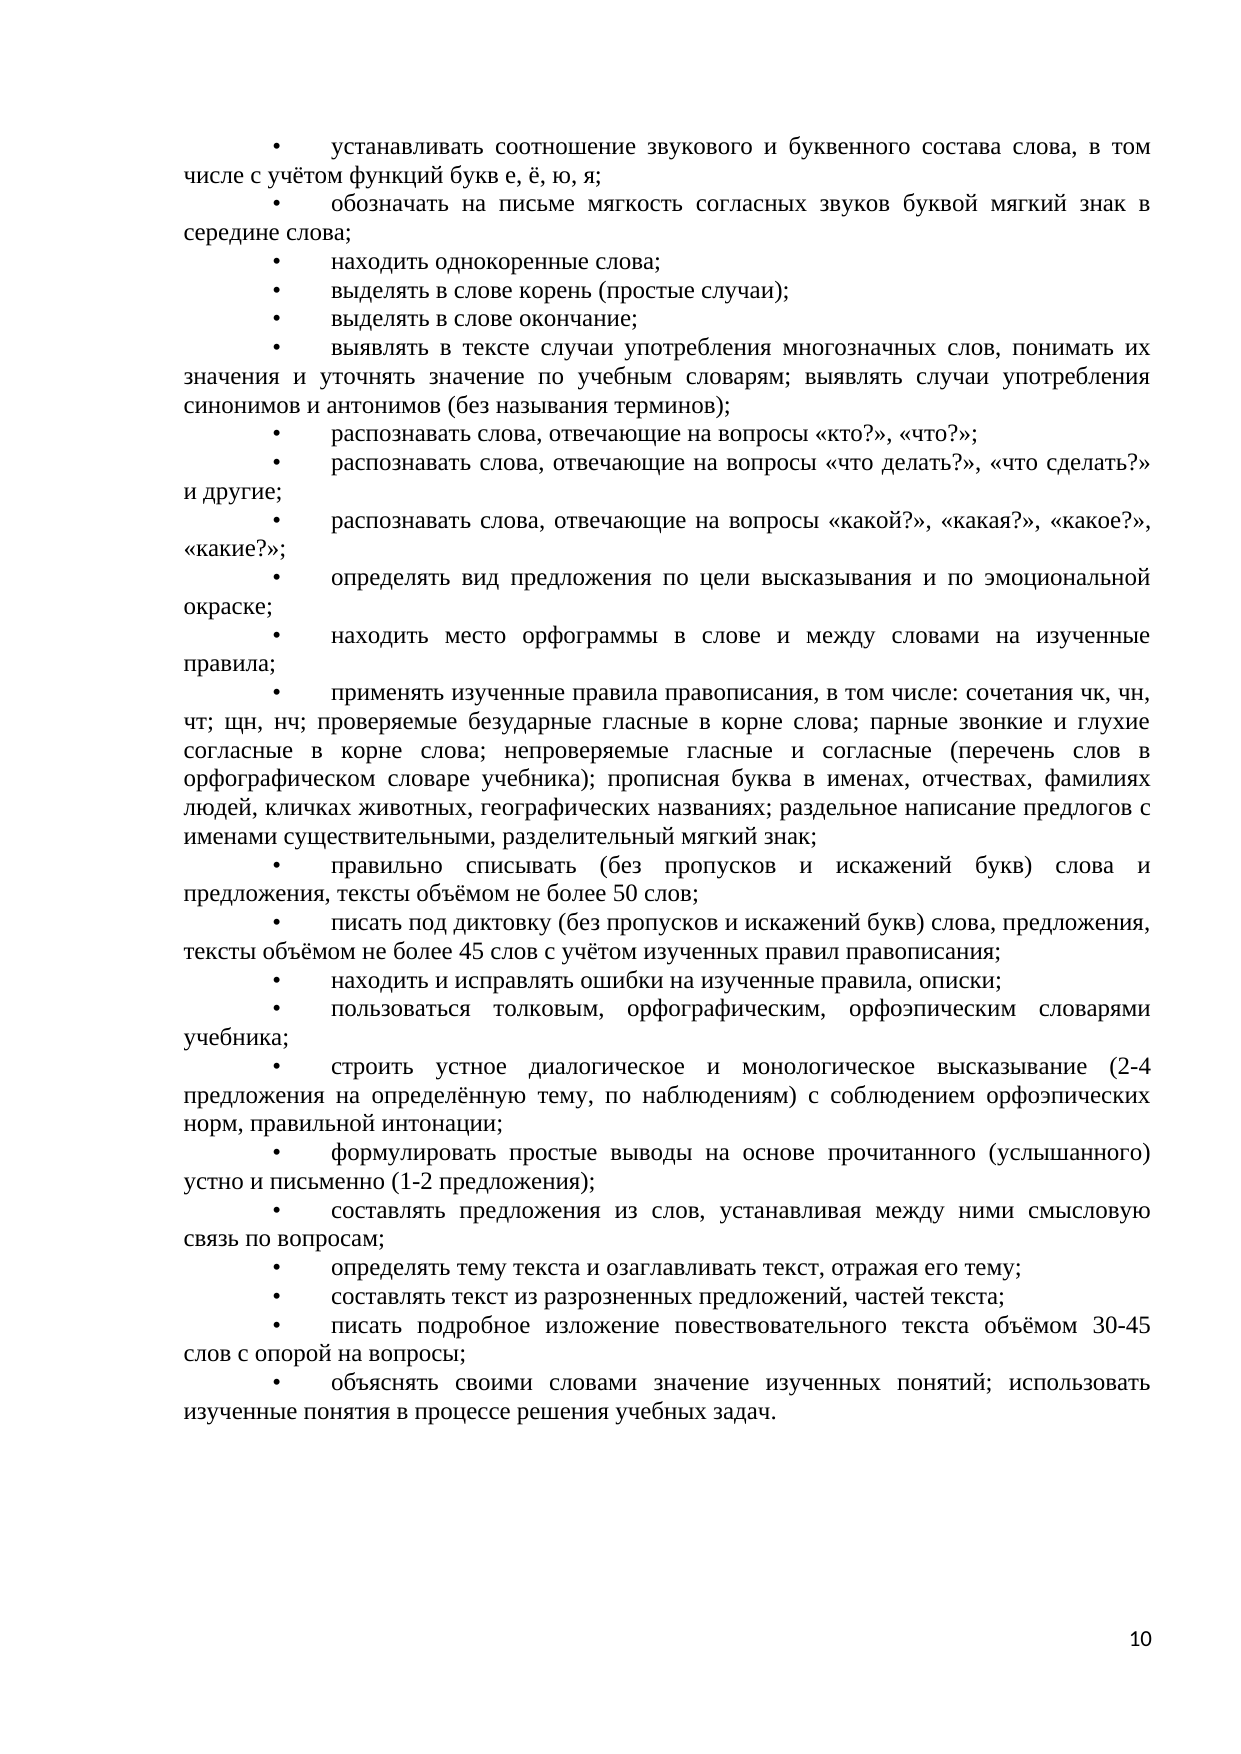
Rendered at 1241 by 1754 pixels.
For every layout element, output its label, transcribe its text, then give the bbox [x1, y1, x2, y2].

text • формулировать простые выводы на основе прочитанного (услышанного) устно и письменно (1-2 предложения); [183, 1137, 1152, 1195]
text • находить и исправлять ошибки на изученные правила, описки; [183, 965, 1152, 993]
text • распознавать слова, отвечающие на вопросы «какой?», «какая?», «какое?», «какие?»; [183, 505, 1152, 562]
text • определять вид предложения по цели высказывания и по эмоциональной окраске; [183, 562, 1152, 620]
text • устанавливать соотношение звукового и буквенного состава слова, в том числе с учётом функций букв е, ё, ю, я; [183, 131, 1152, 188]
text • составлять текст из разрозненных предложений, частей текста; [183, 1281, 1152, 1310]
text • строить устное диалогическое и монологическое высказывание (2-4 предложения на определённую тему, по наблюдениям) с соблюдением орфоэпических норм, правильной интонации; [183, 1051, 1152, 1137]
text • правильно списывать (без пропусков и искажений букв) слова и предложения, тексты объёмом не более 50 слов; [183, 850, 1152, 907]
text • выявлять в тексте случаи употребления многозначных слов, понимать их значения и уточнять значение по учебным словарям; выявлять случаи употребления синонимов и антонимов (без называния терминов); [183, 332, 1152, 418]
text • находить место орфограммы в слове и между словами на изученные правила; [183, 620, 1152, 677]
text • составлять предложения из слов, устанавливая между ними смысловую связь по вопросам; [183, 1195, 1152, 1252]
text • находить однокоренные слова; [183, 246, 1152, 275]
text • распознавать слова, отвечающие на вопросы «что делать?», «что сделать?» и другие; [183, 447, 1152, 505]
text • выделять в слове окончание; [183, 303, 1152, 332]
text • распознавать слова, отвечающие на вопросы «кто?», «что?»; [183, 418, 1152, 447]
text • писать подробное изложение повествовательного текста объёмом 30-45 слов с опорой на вопросы; [183, 1310, 1152, 1367]
text • определять тему текста и озаглавливать текст, отражая его тему; [183, 1252, 1152, 1281]
text • объяснять своими словами значение изученных понятий; использовать изученные понятия в процессе решения учебных задач. [183, 1367, 1152, 1425]
text • обозначать на письме мягкость согласных звуков буквой мягкий знак в середине слова; [183, 188, 1152, 246]
text • пользоваться толковым, орфографическим, орфоэпическим словарями учебника; [183, 993, 1152, 1051]
text • писать под диктовку (без пропусков и искажений букв) слова, предложения, тексты объёмом не более 45 слов с учётом изученных правил правописания; [183, 907, 1152, 965]
text • применять изученные правила правописания, в том числе: сочетания чк, чн, чт; щн, нч; проверяемые безударные гласные в корне слова; парные звонкие и глухие согласные в корне слова; непроверяемые гласные и согласные (перечень слов в орфографическом словаре учебника); прописная буква в именах, отчествах, фамилиях людей, кличках животных, географических названиях; раздельное написание предлогов с именами существительными, разделительный мягкий знак; [183, 677, 1152, 850]
text • выделять в слове корень (простые случаи); [183, 275, 1152, 303]
